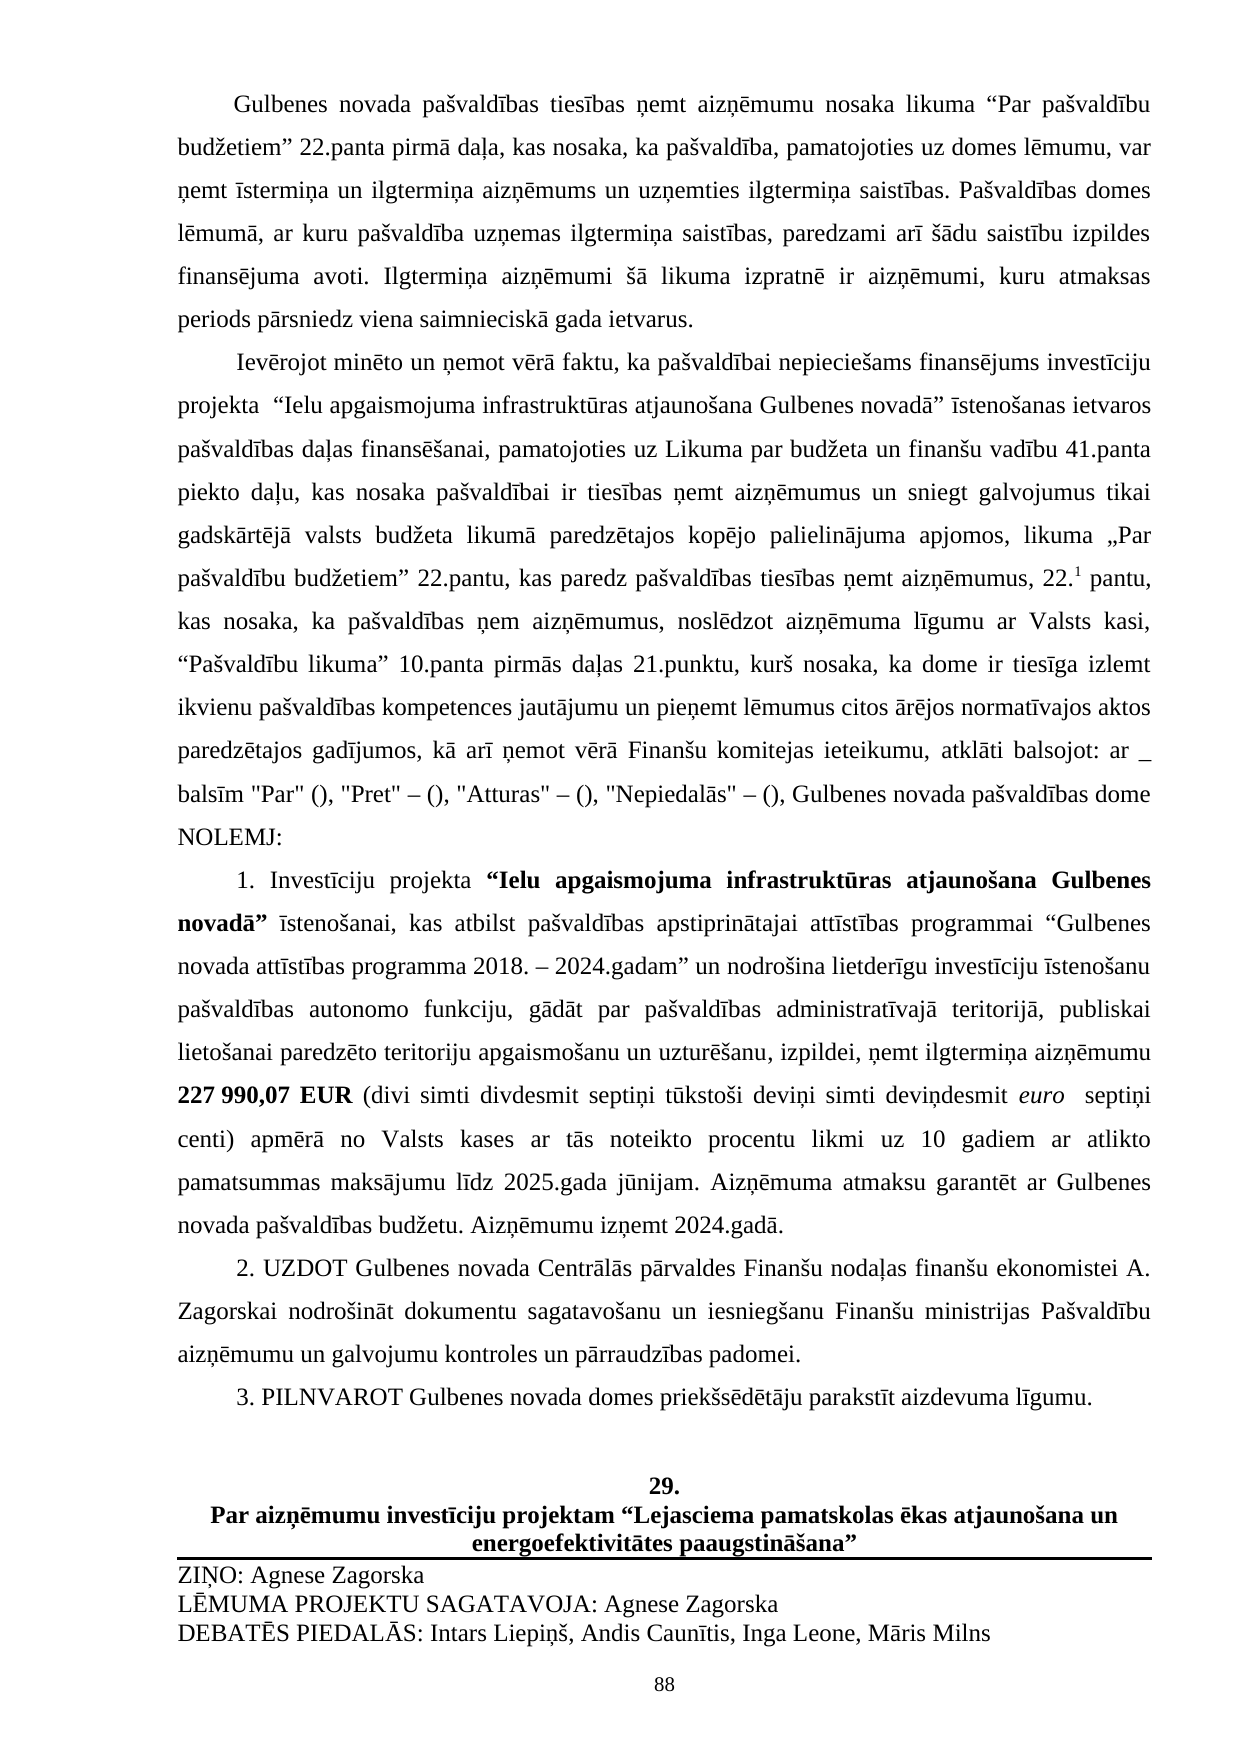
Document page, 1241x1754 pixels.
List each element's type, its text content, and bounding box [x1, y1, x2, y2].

text Ievērojot minēto un ņemot vērā faktu, ka pašvaldībai nepieciešams finansējums investīciju projekta “Ielu apgaismojuma infrastruktūras atjaunošana Gulbenes novadā” īstenošanas ietvaros pašvaldības daļas finansēšanai, pamatojoties uz Likuma par budžeta un finanšu vadību 41.panta piekto daļu, kas nosaka pašvaldībai ir tiesības ņemt aizņēmumus un sniegt galvojumus tikai gadskārtējā valsts budžeta likumā paredzētajos kopējo palielinājuma apjomos, likuma „Par pašvaldību budžetiem” 22.pantu, kas paredz pašvaldības tiesības ņemt aizņēmumus, 22.1 pantu, kas nosaka, ka pašvaldības ņem aizņēmumus, noslēdzot aizņēmuma līgumu ar Valsts kasi, “Pašvaldību likuma” 10.panta pirmās daļas 21.punktu, kurš nosaka, ka dome ir tiesīga izlemt ikvienu pašvaldības kompetences jautājumu un pieņemt lēmumus citos ārējos normatīvajos aktos paredzētajos gadījumos, kā arī ņemot vērā Finanšu komitejas ieteikumu, atklāti balsojot: ar _ balsīm "Par" (), "Pret" – (), "Atturas" – (), "Nepiedalās" – (), Gulbenes novada pašvaldības dome NOLEMJ: [177, 347, 1152, 851]
text 2. UZDOT Gulbenes novada Centrālās pārvaldes Finanšu nodaļas finanšu ekonomistei A. Zagorskai nodrošināt dokumentu sagatavošanu un iesniegšanu Finanšu ministrijas Pašvaldību aizņēmumu un galvojumu kontroles un pārraudzības padomei. [177, 1253, 1152, 1368]
text DEBATĒS PIEDALĀS: Intars Liepiņš, Andis Caunītis, Inga Leone, Māris Milns [177, 1618, 1152, 1647]
text 1. Investīciju projekta “Ielu apgaismojuma infrastruktūras atjaunošana Gulbenes novadā” īstenošanai, kas atbilst pašvaldības apstiprinātajai attīstības programmai “Gulbenes novada attīstības programma 2018. – 2024.gadam” un nodrošina lietderīgu investīciju īstenošanu pašvaldības autonomo funkciju, gādāt par pašvaldības administratīvajā teritorijā, publiskai lietošanai paredzēto teritoriju apgaismošanu un uzturēšanu, izpildei, ņemt ilgtermiņa aizņēmumu 227 990,07 EUR (divi simti divdesmit septiņi tūkstoši deviņi simti deviņdesmit euro septiņi centi) apmērā no Valsts kases ar tās noteikto procentu likmi uz 10 gadiem ar atlikto pamatsummas maksājumu līdz 2025.gada jūnijam. Aizņēmuma atmaksu garantēt ar Gulbenes novada pašvaldības budžetu. Aizņēmumu izņemt 2024.gadā. [177, 865, 1152, 1239]
text Par aizņēmumu investīciju projektam “Lejasciema pamatskolas ēkas atjaunošana un energoefektivitātes paaugstināšana” [177, 1500, 1152, 1557]
text 3. PILNVAROT Gulbenes novada domes priekšsēdētāju parakstīt aizdevuma līgumu. [177, 1382, 1152, 1411]
text ZIŅO: Agnese Zagorska [177, 1560, 1152, 1589]
text Gulbenes novada pašvaldības tiesības ņemt aizņēmumu nosaka likuma “Par pašvaldību budžetiem” 22.panta pirmā daļa, kas nosaka, ka pašvaldība, pamatojoties uz domes lēmumu, var ņemt īstermiņa un ilgtermiņa aizņēmums un uzņemties ilgtermiņa saistības. Pašvaldības domes lēmumā, ar kuru pašvaldība uzņemas ilgtermiņa saistības, paredzami arī šādu saistību izpildes finansējuma avoti. Ilgtermiņa aizņēmumi šā likuma izpratnē ir aizņēmumi, kuru atmaksas periods pārsniedz viena saimnieciskā gada ietvarus. [177, 89, 1152, 333]
text LĒMUMA PROJEKTU SAGATAVOJA: Agnese Zagorska [177, 1589, 1152, 1618]
text 29. [177, 1471, 1152, 1500]
